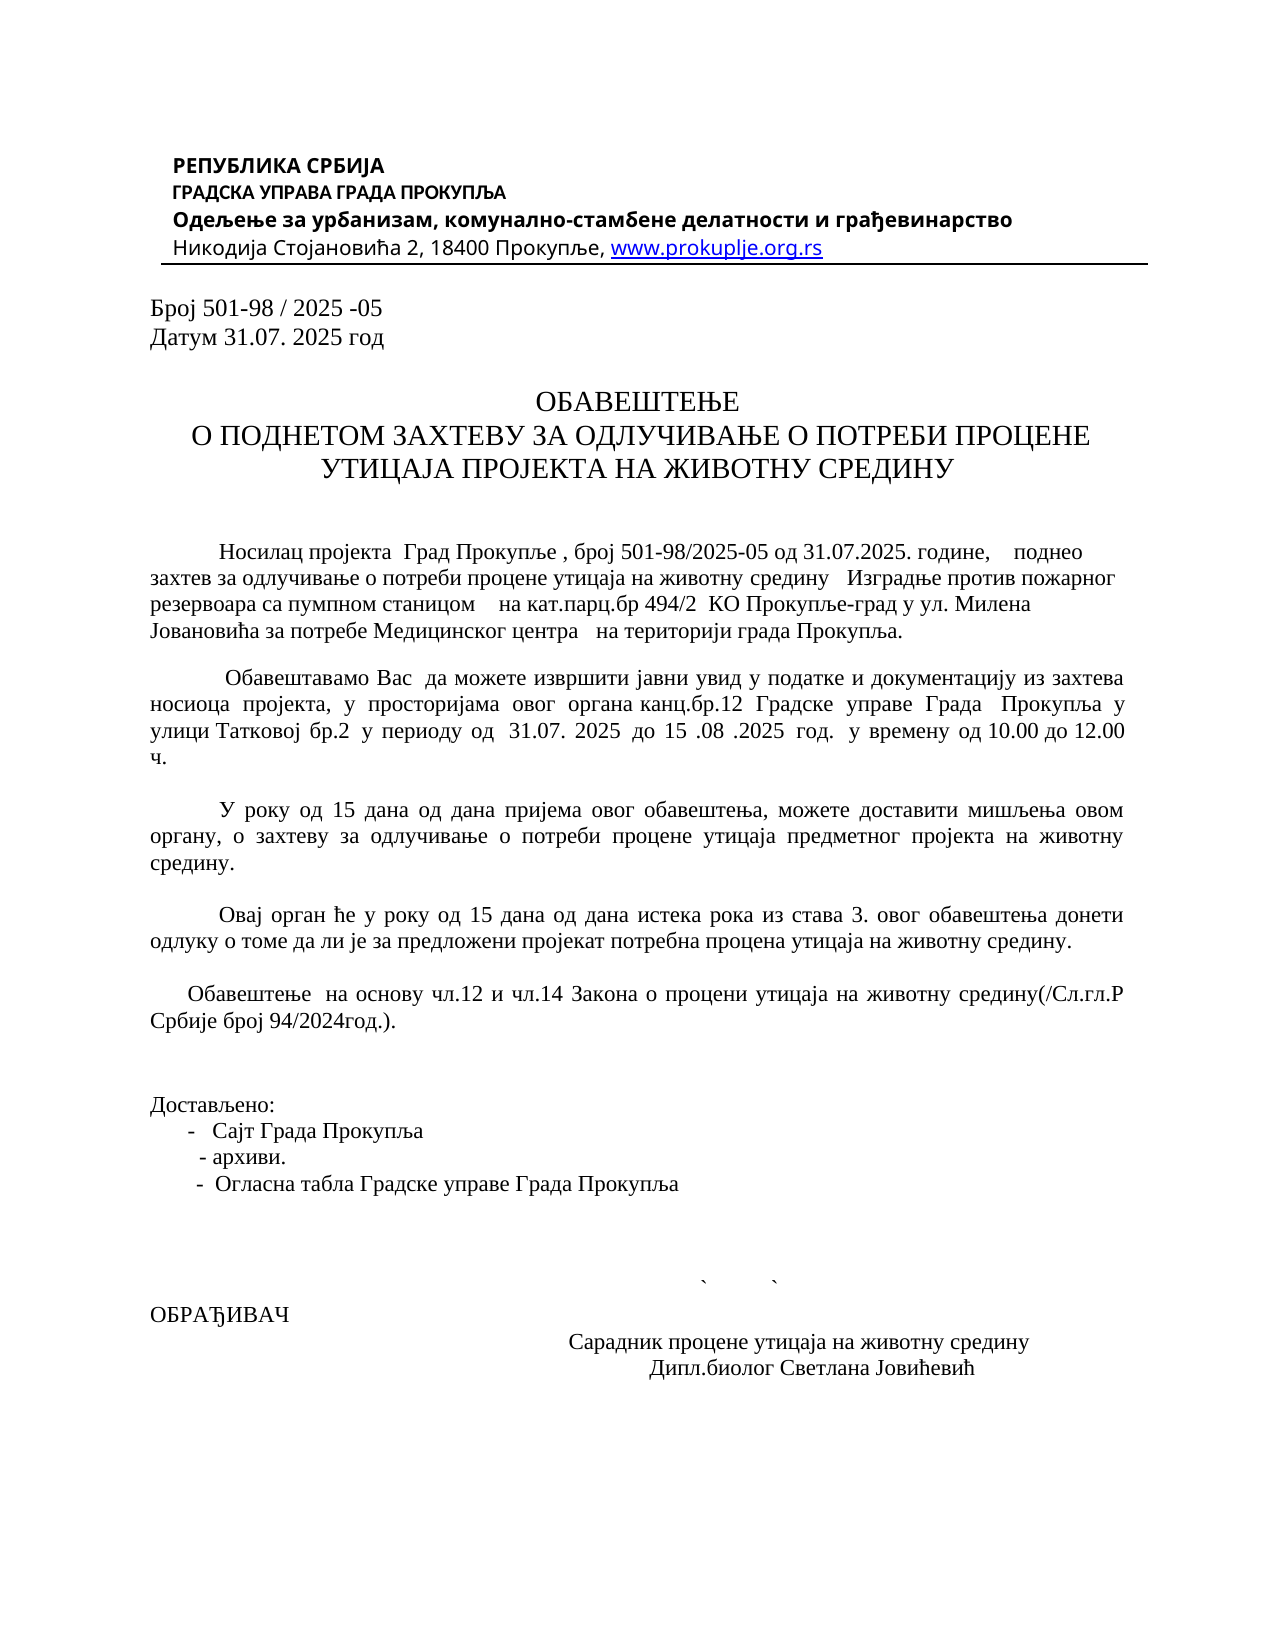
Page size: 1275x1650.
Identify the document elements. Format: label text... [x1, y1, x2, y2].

text - Огласна табла Градске управе Града Прокупља [150, 1170, 1125, 1196]
text Овај орган ће у року од 15 дана од дана истека рока из става 3. овог обавештења донети одлуку о томе да ли је за предложени пројекат потребна процена утицаја на животну средину. [150, 901, 1125, 954]
text - архиви. [187, 1143, 1125, 1170]
text Датум 31.07. 2025 год [150, 322, 1125, 351]
text ОБАВЕШТЕЊЕ [150, 384, 1125, 418]
text - Сајт Града Прокупља [187, 1117, 1125, 1143]
text Сарадник процене утицаја на животну средину [150, 1328, 1125, 1354]
text Носилац пројекта Град Прокупље , број 501-98/2025-05 од 31.07.2025. године, поднео захтев за одлучивање о потреби процене утицаја на животну средину Изградње против пожарног резервоара са пумпном станицом на кат.парц.бр 494/2 КО Прокупље-град у ул. Милена Јовановића за потребе Медицинског центра на територији града Прокупља. [150, 538, 1125, 643]
text Обавештење на основу чл.12 и чл.14 Закона о процени утицаја на животну средину(/Сл.гл.Р Србије број 94/2024год.). [150, 980, 1125, 1033]
text Број 501-98 / 2025 -05 [150, 293, 1125, 322]
text У року од 15 дана од дана пријема овог обавештења, можете доставити мишљења овом органу, о захтеву за одлучивање о потреби процене утицаја предметног пројекта на животну средину. [150, 796, 1125, 875]
text Дипл.биолог Светлана Јовићевић [150, 1354, 1125, 1381]
table_header [150, 150, 1147, 265]
text Достављено: [150, 1091, 1125, 1117]
text ` ` ОБРАЂИВАЧ [150, 1275, 1125, 1328]
text О ПОДНЕТОМ ЗАХТЕВУ ЗА ОДЛУЧИВАЊЕ О ПОТРЕБИ ПРОЦЕНЕ УТИЦАЈА ПРОЈЕКТА НА ЖИВОТНУ СРЕДИНУ [150, 418, 1125, 485]
text Обавештавaмо Вас да можете извршити јавни увид у податке и документацију из захтева носиоца пројекта, у просторијама овог органа канц.бр.12 Градске управе Града Прокупља у улици Татковој бр.2 у периоду од 31.07. 2025 до 15 .08 .2025 год. у времену од 10.00 до 12.00 ч. [150, 664, 1125, 769]
